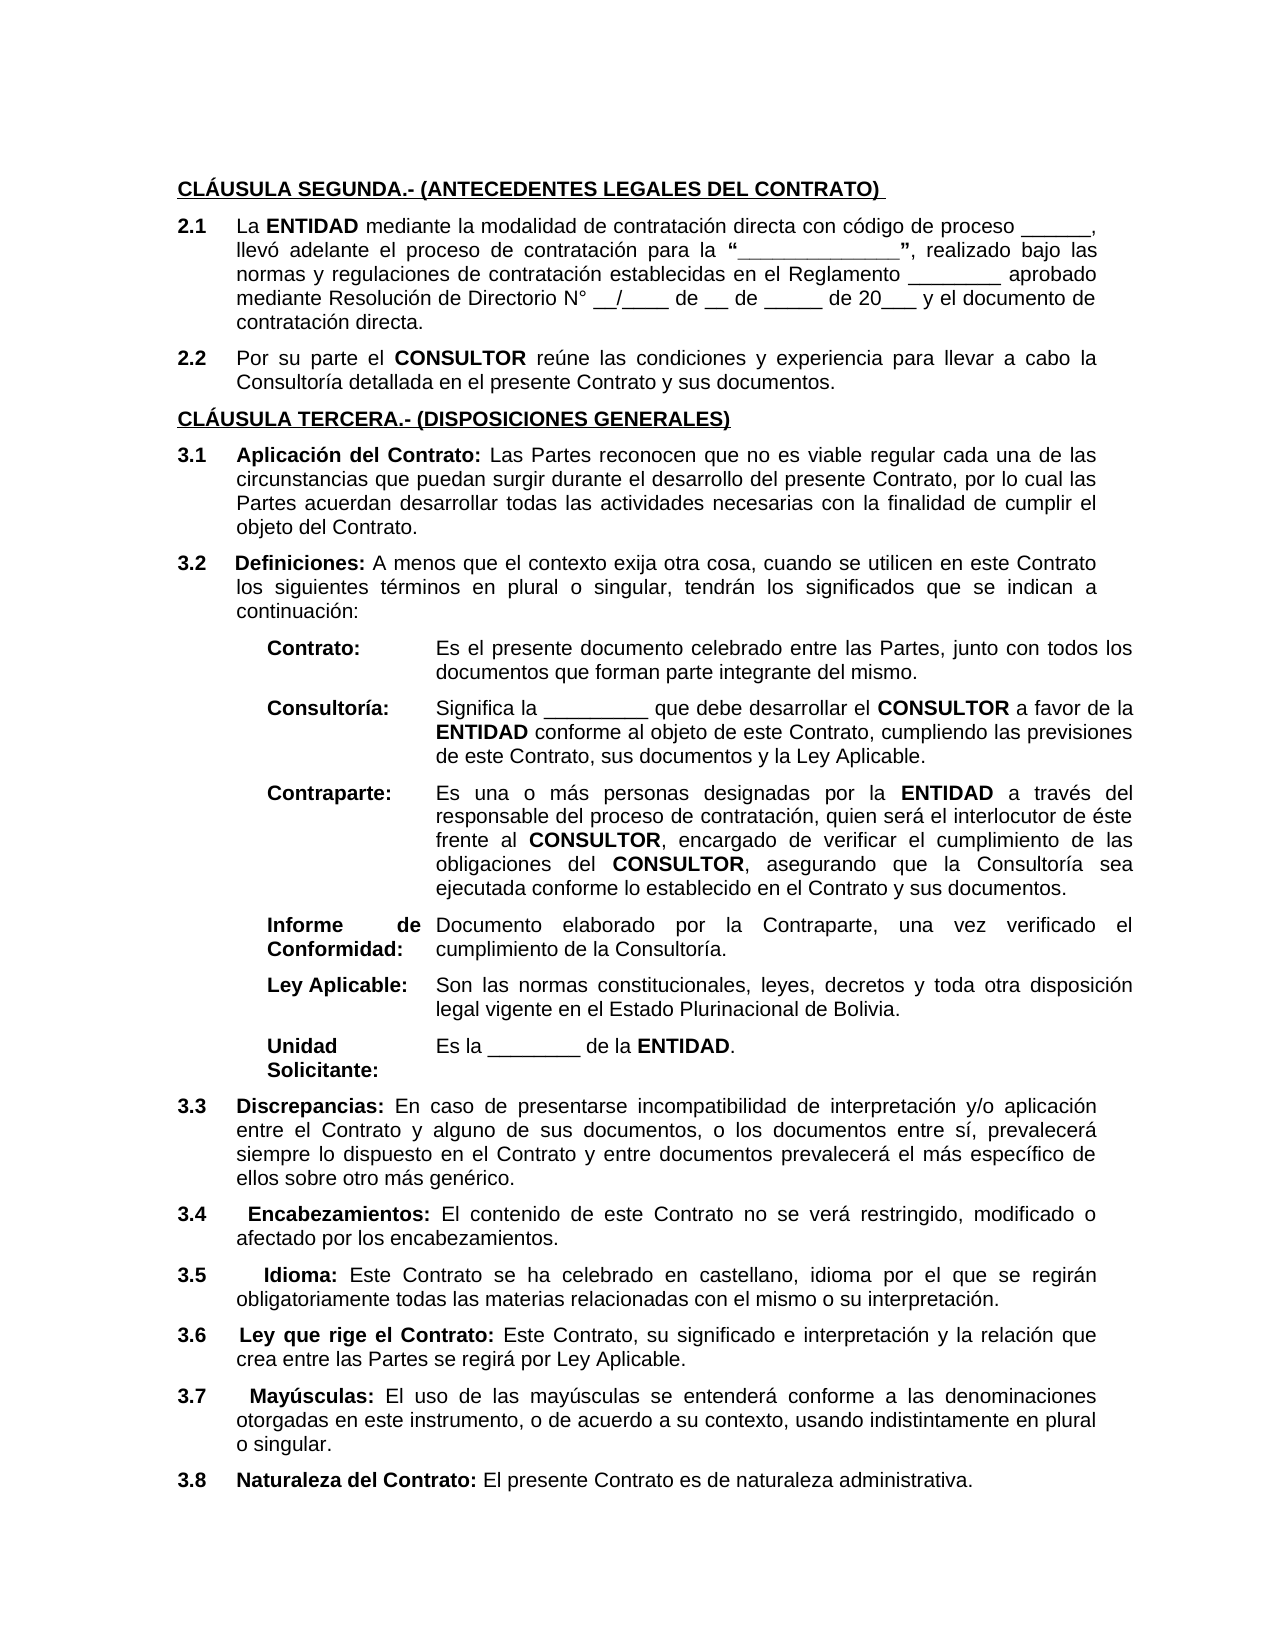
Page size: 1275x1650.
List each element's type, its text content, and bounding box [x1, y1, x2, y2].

text CLÁUSULA TERCERA.- (DISPOSICIONES GENERALES) [177, 406, 1098, 430]
table_cell Es la ________ de la ENTIDAD. [428, 1034, 1141, 1094]
table_cell Informe de Conformidad: [260, 913, 428, 973]
text 3.2 Definiciones: A menos que el contexto exija otra cosa, cuando se utilicen en este Contrato los siguientes términos en plural o singular, tendrán los significados que se indican a continuación: [177, 551, 1098, 623]
text 2.2 Por su parte el CONSULTOR reúne las condiciones y experiencia para llevar a cabo la Consultoría detallada en el presente Contrato y sus documentos. [177, 346, 1098, 394]
table_cell Son las normas constitucionales, leyes, decretos y toda otra disposición legal vigente en el Estado Plurinacional de Bolivia. [428, 973, 1141, 1033]
table_cell Ley Aplicable: [260, 973, 428, 1033]
table_cell Significa la _________ que debe desarrollar el CONSULTOR a favor de la ENTIDAD conforme al objeto de este Contrato, cumpliendo las previsiones de este Contrato, sus documentos y la Ley Aplicable. [428, 696, 1141, 780]
text 3.3 Discrepancias: En caso de presentarse incompatibilidad de interpretación y/o aplicación entre el Contrato y alguno de sus documentos, o los documentos entre sí, prevalecerá siempre lo dispuesto en el Contrato y entre documentos prevalecerá el más específico de ellos sobre otro más genérico. [177, 1094, 1098, 1190]
text 3.4 Encabezamientos: El contenido de este Contrato no se verá restringido, modificado o afectado por los encabezamientos. [177, 1202, 1098, 1250]
table_cell Documento elaborado por la Contraparte, una vez verificado el cumplimiento de la Consultoría. [428, 913, 1141, 973]
text 3.1 Aplicación del Contrato: Las Partes reconocen que no es viable regular cada una de las circunstancias que puedan surgir durante el desarrollo del presente Contrato, por lo cual las Partes acuerdan desarrollar todas las actividades necesarias con la finalidad de cumplir el objeto del Contrato. [177, 443, 1098, 539]
text 3.7 Mayúsculas: El uso de las mayúsculas se entenderá conforme a las denominaciones otorgadas en este instrumento, o de acuerdo a su contexto, usando indistintamente en plural o singular. [177, 1383, 1098, 1455]
table_header Es el presente documento celebrado entre las Partes, junto con todos los documentos que forman parte integrante del mismo. [428, 636, 1141, 696]
table_header Contrato: [260, 636, 428, 696]
text 3.6 Ley que rige el Contrato: Este Contrato, su significado e interpretación y la relación que crea entre las Partes se regirá por Ley Aplicable. [177, 1323, 1098, 1371]
table_cell Consultoría: [260, 696, 428, 780]
table_cell Es una o más personas designadas por la ENTIDAD a través del responsable del proceso de contratación, quien será el interlocutor de éste frente al CONSULTOR, encargado de verificar el cumplimiento de las obligaciones del CONSULTOR, asegurando que la Consultoría sea ejecutada conforme lo establecido en el Contrato y sus documentos. [428, 780, 1141, 913]
text 3.8 Naturaleza del Contrato: El presente Contrato es de naturaleza administrativa. [177, 1468, 1098, 1492]
text 2.1 La ENTIDAD mediante la modalidad de contratación directa con código de proceso ______, llevó adelante el proceso de contratación para la “______________”, realizado bajo las normas y regulaciones de contratación establecidas en el Reglamento ________ aprobado mediante Resolución de Directorio N° __/____ de __ de _____ de 20___ y el documento de contratación directa. [177, 214, 1098, 333]
table_cell Contraparte: [260, 780, 428, 913]
text 3.5 Idioma: Este Contrato se ha celebrado en castellano, idioma por el que se regirán obligatoriamente todas las materias relacionadas con el mismo o su interpretación. [177, 1263, 1098, 1311]
text CLÁUSULA SEGUNDA.- (ANTECEDENTES LEGALES DEL CONTRATO) [177, 177, 1098, 201]
table_cell Unidad Solicitante: [260, 1034, 428, 1094]
